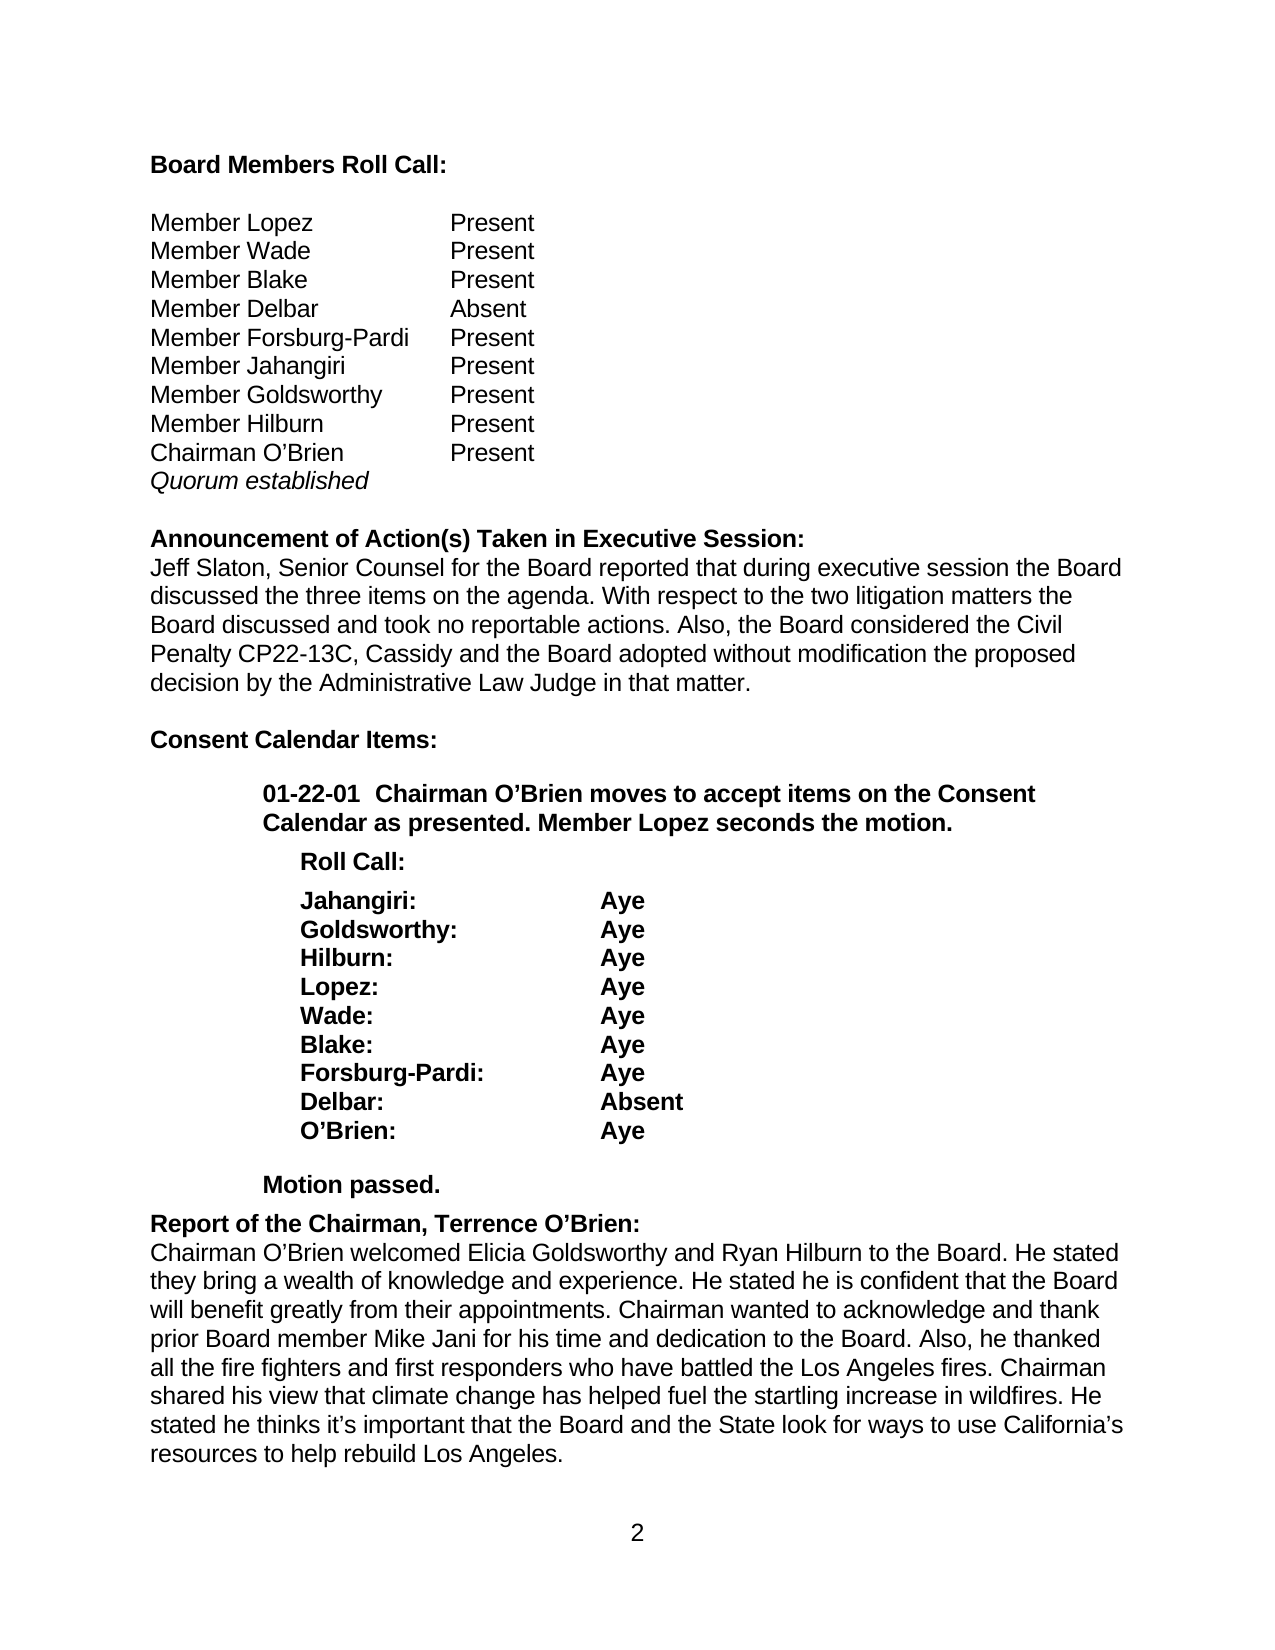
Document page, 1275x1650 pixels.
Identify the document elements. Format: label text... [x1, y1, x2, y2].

text Jeff Slaton, Senior Counsel for the Board reported that during executive session the Board discussed the three items on the agenda. With respect to the two litigation matters the Board discussed and took no reportable actions. Also, the Board considered the Civil Penalty CP22-13C, Cassidy and the Board adopted without modification the proposed decision by the Administrative Law Judge in that matter. [150, 552, 1125, 696]
text Member Delbar Absent [150, 294, 1125, 322]
text 01-22-01 Chairman O’Brien moves to accept items on the Consent Calendar as presented. Member Lopez seconds the motion. [262, 779, 1125, 836]
text Motion passed. [262, 1169, 1125, 1198]
text Member Hilburn Present [150, 409, 1125, 437]
text Member Forsburg-Pardi Present [150, 322, 1125, 351]
text Member Wade Present [150, 236, 1125, 265]
text Member Blake Present [150, 265, 1125, 294]
text Member Jahangiri Present [150, 351, 1125, 380]
text Hilburn: Aye [300, 943, 1125, 972]
text Chairman O’Brien Present [150, 437, 1125, 466]
text Lopez: Aye [300, 972, 1125, 1001]
text Blake: Aye [300, 1029, 1125, 1058]
text Consent Calendar Items: [150, 725, 1125, 754]
text Forsburg-Pardi: Aye [300, 1058, 1125, 1087]
text Delbar: Absent [300, 1087, 1125, 1116]
text Chairman O’Brien welcomed Elicia Goldsworthy and Ryan Hilburn to the Board. He stated they bring a wealth of knowledge and experience. He stated he is confident that the Board will benefit greatly from their appointments. Chairman wanted to acknowledge and thank prior Board member Mike Jani for his time and dedication to the Board. Also, he thanked all the fire fighters and first responders who have battled the Los Angeles fires. Chairman shared his view that climate change has helped fuel the startling increase in wildfires. He stated he thinks it’s important that the Board and the State look for ways to use California’s resources to help rebuild Los Angeles. [150, 1237, 1125, 1467]
text Member Lopez Present [150, 207, 1125, 236]
text Board Members Roll Call: [150, 150, 1125, 179]
text Goldsworthy: Aye [300, 914, 1125, 943]
text O’Brien: Aye [300, 1116, 1125, 1144]
text Report of the Chairman, Terrence O’Brien: [150, 1209, 1125, 1237]
text Announcement of Action(s) Taken in Executive Session: [150, 524, 1125, 552]
text Roll Call: [300, 847, 1125, 875]
text Quorum established [150, 466, 1125, 495]
text Jahangiri: Aye [300, 886, 1125, 914]
text Wade: Aye [300, 1001, 1125, 1029]
text Member Goldsworthy Present [150, 380, 1125, 409]
